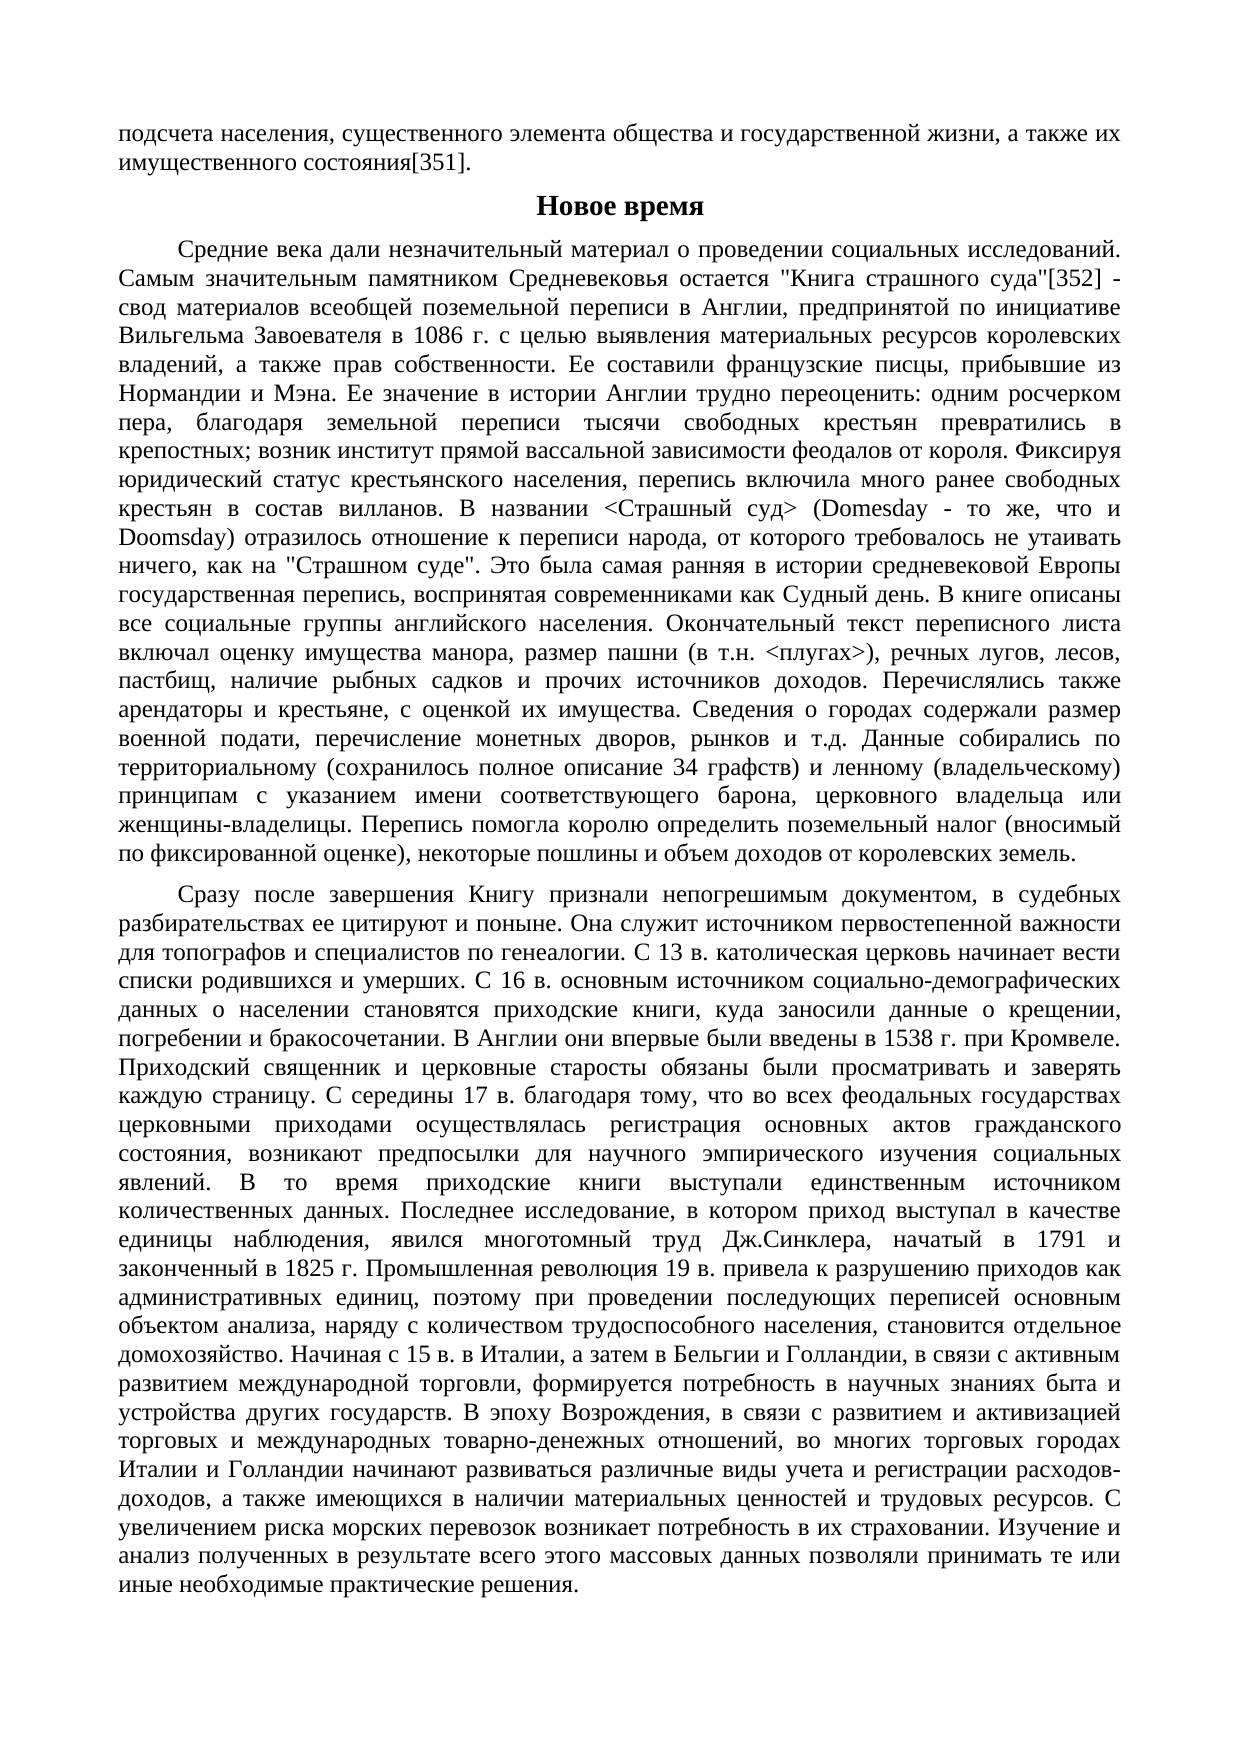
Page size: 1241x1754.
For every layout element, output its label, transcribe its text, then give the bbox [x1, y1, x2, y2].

text Новое время [118, 188, 1122, 222]
text Сразу после завершения Книгу признали непогрешимым документом, в судебных разбирательствах ее цитируют и поныне. Она служит источником первостепенной важности для топографов и специалистов по генеалогии. С 13 в. католическая церковь начинает вести списки родившихся и умерших. С 16 в. основным источником социально-демографических данных о населении становятся приходские книги, куда заносили данные о крещении, погребении и бракосочетании. В Англии они впервые были введены в 1538 г. при Кромвеле. Приходский священник и церковные старосты обязаны были просматривать и заверять каждую страницу. С середины 17 в. благодаря тому, что во всех феодальных государствах церковными приходами осуществлялась регистрация основных актов гражданского состояния, возникают предпосылки для научного эмпирического изучения социальных явлений. В то время приходские книги выступали единственным источником количественных данных. Последнее исследование, в котором приход выступал в качестве единицы наблюдения, явился многотомный труд Дж.Синклера, начатый в 1791 и законченный в 1825 г. Промышленная революция 19 в. привела к разрушению приходов как административных единиц, поэтому при проведении последующих переписей основным объектом анализа, наряду с количеством трудоспособного населения, становится отдельное домохозяйство. Начиная с 15 в. в Италии, а затем в Бельгии и Голландии, в связи с активным развитием международной торговли, формируется потребность в научных знаниях быта и устройства других государств. В эпоху Возрождения, в связи с развитием и активизацией торговых и международных товарно-денежных отношений, во многих торговых городах Италии и Голландии начинают развиваться различные виды учета и регистрации расходов-доходов, а также имеющихся в наличии материальных ценностей и трудовых ресурсов. С увеличением риска морских перевозок возникает потребность в их страховании. Изучение и анализ полученных в результате всего этого массовых данных позволяли принимать те или иные необходимые практические решения. [118, 879, 1122, 1598]
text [118, 118, 1122, 176]
text Средние века дали незначительный материал о проведении социальных исследований. Самым значительным памятником Средневековья остается "Книга страшного суда"[352] - свод материалов всеобщей поземельной переписи в Англии, предпринятой по инициативе Вильгельма Завоевателя в 1086 г. с целью выявления материальных ресурсов королевских владений, а также прав собственности. Ее составили французские писцы, прибывшие из Нормандии и Мэна. Ее значение в истории Англии трудно переоценить: одним росчерком пера, благодаря земельной переписи тысячи свободных крестьян превратились в крепостных; возник институт прямой вассальной зависимости феодалов от короля. Фиксируя юридический статус крестьянского населения, перепись включила много ранее свободных крестьян в состав вилланов. В названии <Страшный суд> (Domesday - то же, что и Doomsday) отразилось отношение к переписи народа, от которого требовалось не утаивать ничего, как на "Страшном суде". Это была самая ранняя в истории средневековой Европы государственная перепись, воспринятая современниками как Судный день. В книге описаны все социальные группы английского населения. Окончательный текст переписного листа включал оценку имущества манора, размер пашни (в т.н. <плугах>), речных лугов, лесов, пастбищ, наличие рыбных садков и прочих источников доходов. Перечислялись также арендаторы и крестьяне, с оценкой их имущества. Сведения о городах содержали размер военной подати, перечисление монетных дворов, рынков и т.д. Данные собирались по территориальному (сохранилось полное описание 34 графств) и ленному (владельческому) принципам с указанием имени соответствующего барона, церковного владельца или женщины-владелицы. Перепись помогла королю определить поземельный налог (вносимый по фиксированной оценке), некоторые пошлины и объем доходов от королевских земель. [118, 234, 1122, 867]
